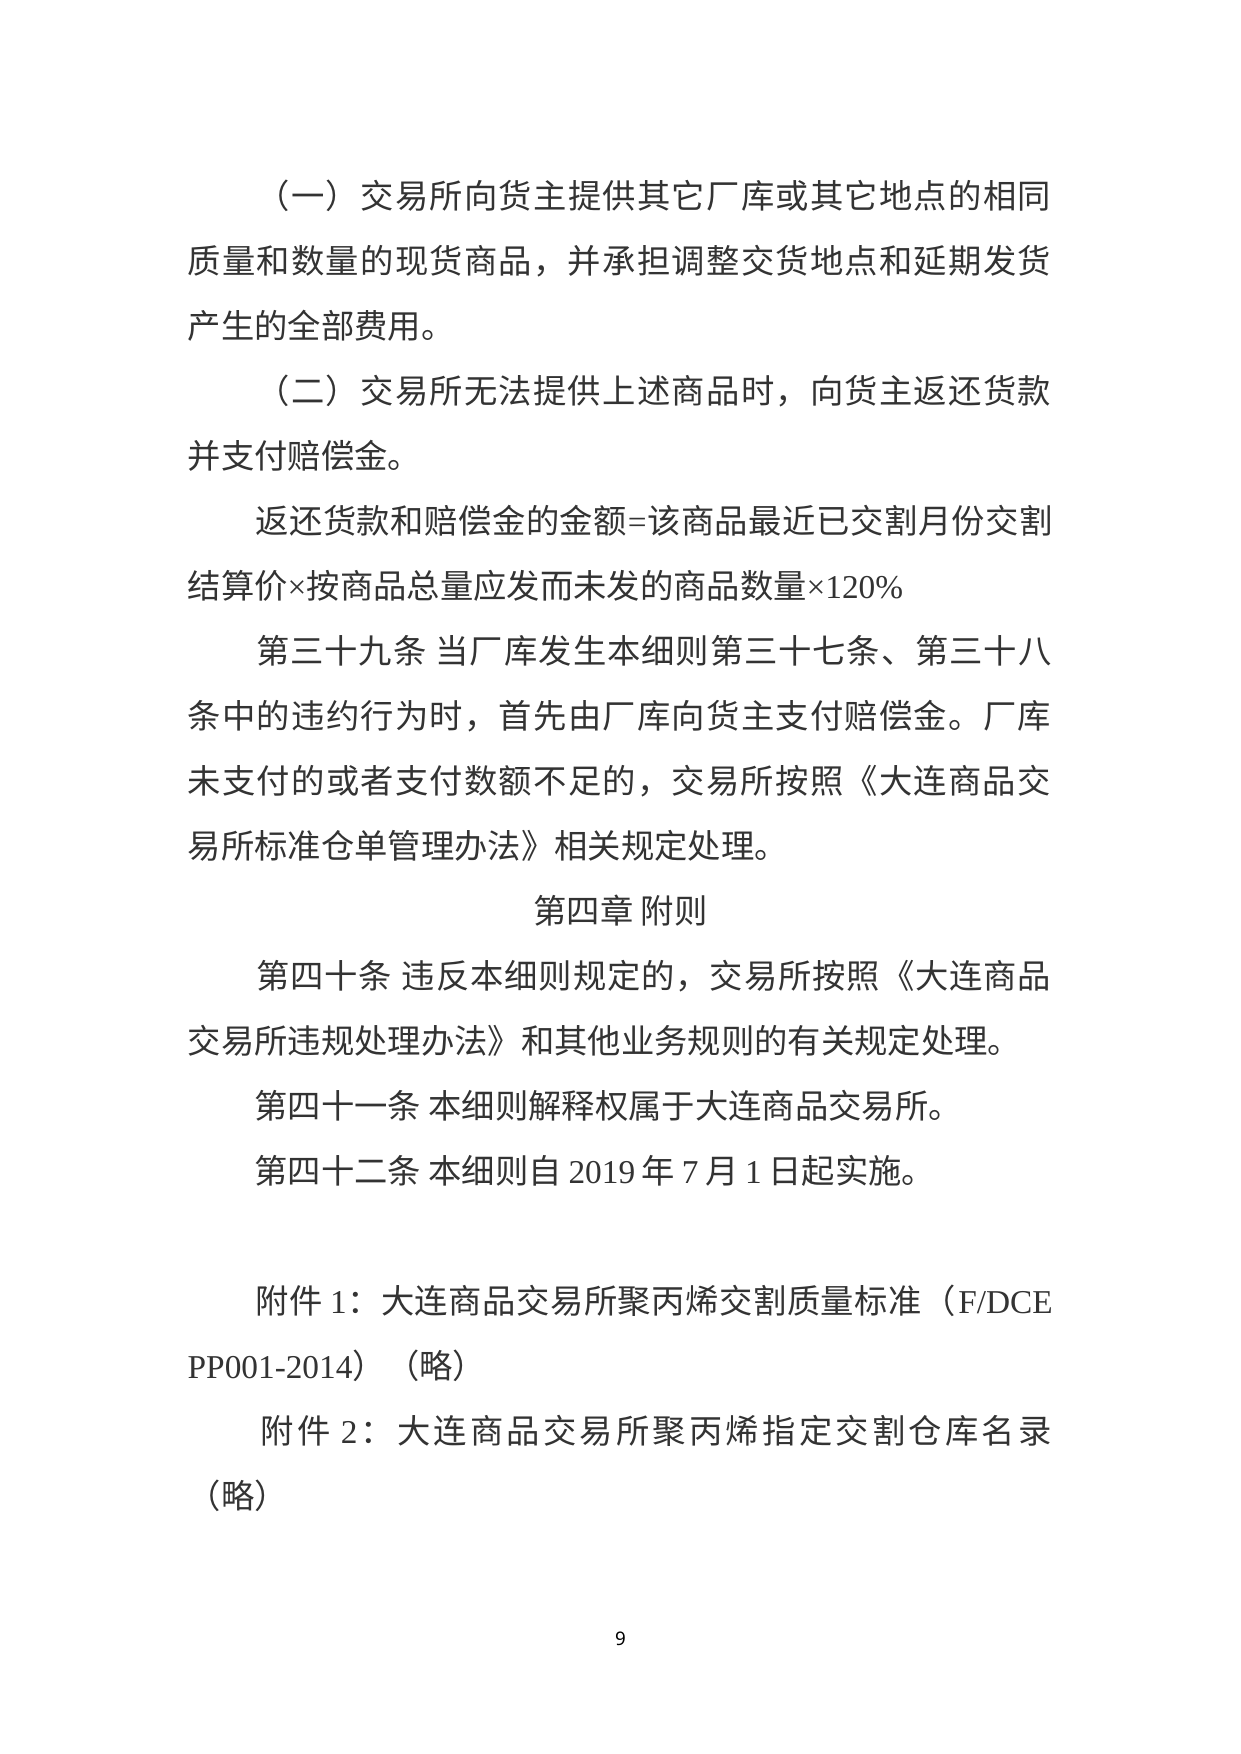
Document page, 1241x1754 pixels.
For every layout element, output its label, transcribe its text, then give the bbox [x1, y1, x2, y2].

text 第四章 附则 [187, 877, 1053, 942]
text 附件1：大连商品交易所聚丙烯交割质量标准（F/DCE PP001-2014）（略） [187, 1267, 1053, 1397]
text 附件2：大连商品交易所聚丙烯指定交割仓库名录（略） [187, 1397, 1053, 1527]
text （一）交易所向货主提供其它厂库或其它地点的相同质量和数量的现货商品，并承担调整交货地点和延期发货产生的全部费用。 [187, 162, 1053, 357]
text 第四十二条 本细则自2019年7月1日起实施。 [187, 1137, 1053, 1202]
text 第四十条 违反本细则规定的，交易所按照《大连商品交易所违规处理办法》和其他业务规则的有关规定处理。 [187, 942, 1053, 1072]
text 第三十九条 当厂库发生本细则第三十七条、第三十八条中的违约行为时，首先由厂库向货主支付赔偿金。厂库未支付的或者支付数额不足的，交易所按照《大连商品交易所标准仓单管理办法》相关规定处理。 [187, 617, 1053, 877]
text （二）交易所无法提供上述商品时，向货主返还货款并支付赔偿金。 [187, 357, 1053, 487]
text 返还货款和赔偿金的金额=该商品最近已交割月份交割结算价×按商品总量应发而未发的商品数量×120% [187, 487, 1053, 617]
text 第四十一条 本细则解释权属于大连商品交易所。 [187, 1072, 1053, 1137]
